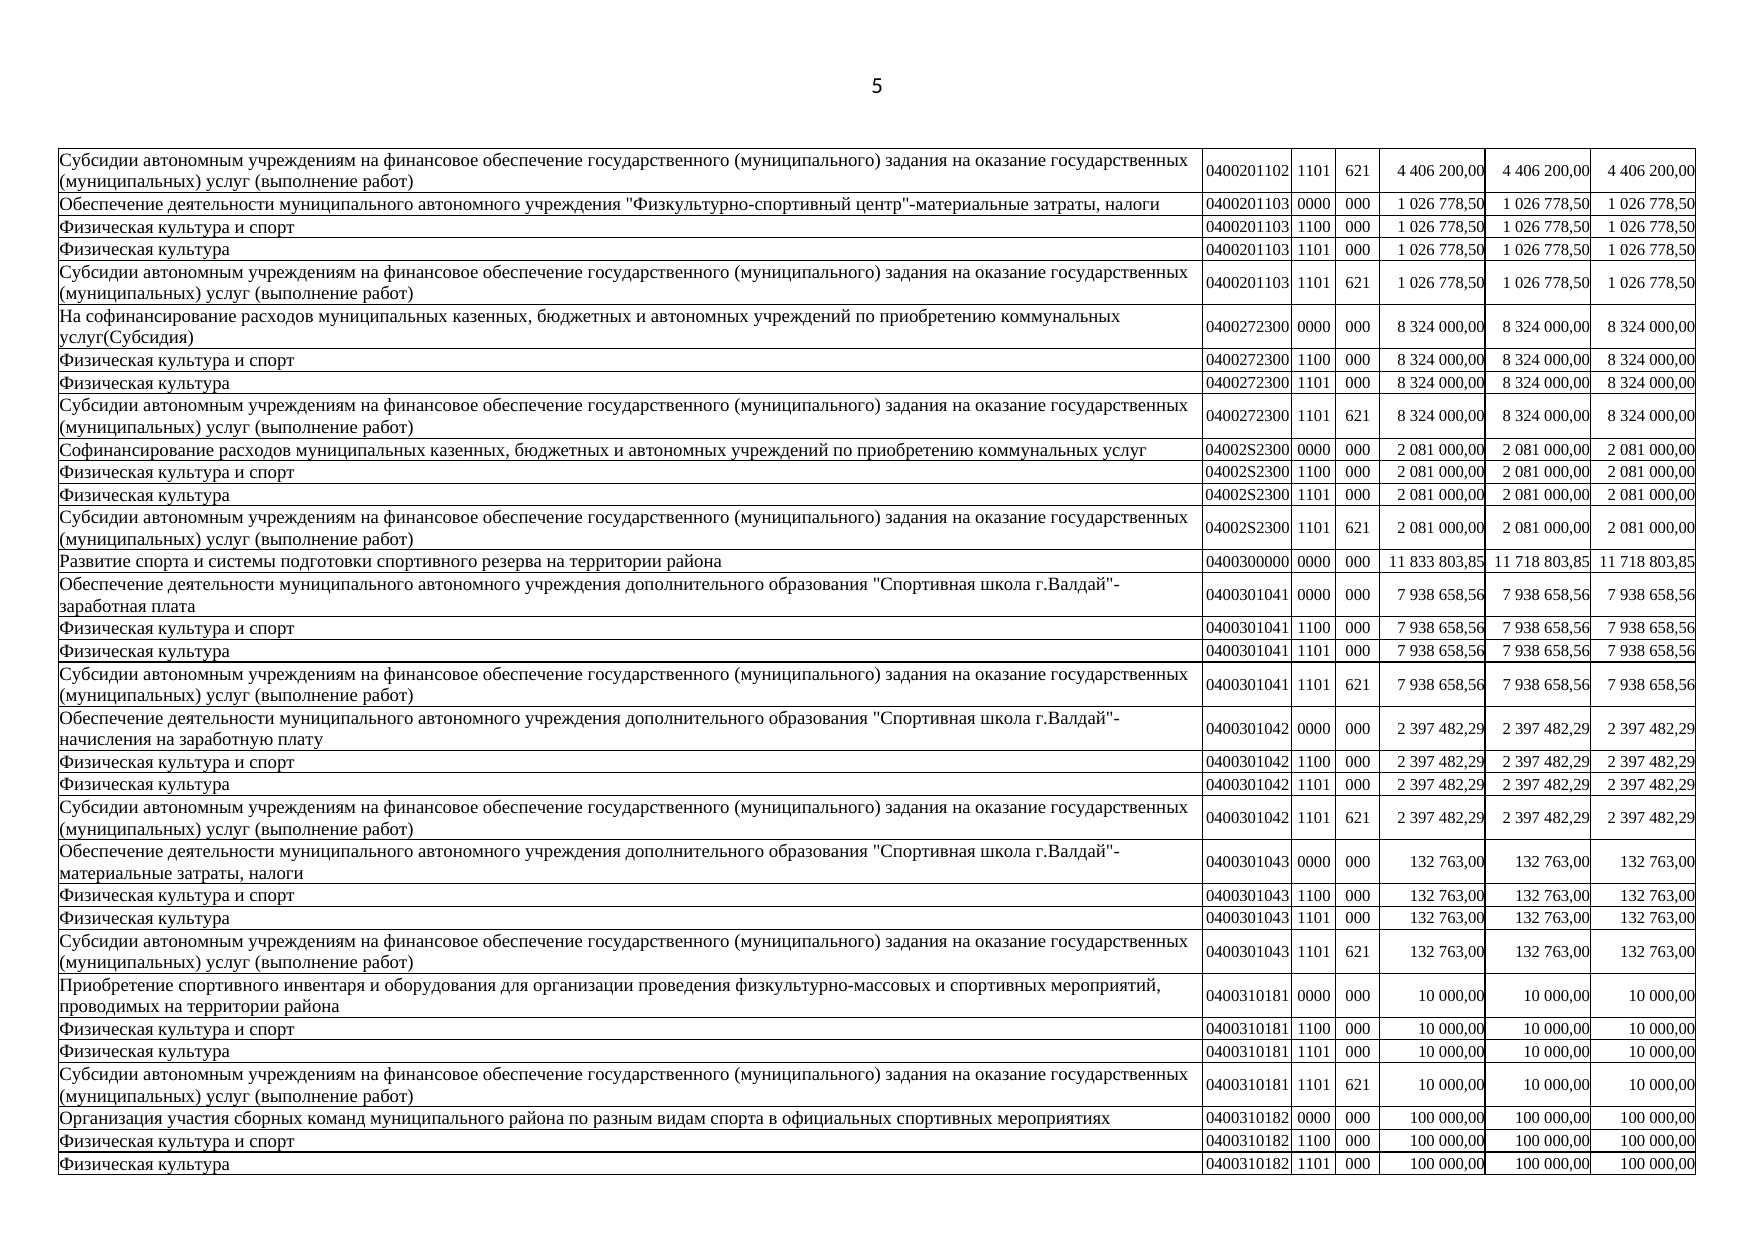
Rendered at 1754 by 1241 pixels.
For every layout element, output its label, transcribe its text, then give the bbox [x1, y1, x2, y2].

table_cell 2 081 000,00 [1486, 439, 1590, 460]
table_cell 8 324 000,00 [1380, 349, 1484, 371]
table_cell Развитие спорта и системы подготовки спортивного резерва на территории района [59, 550, 1202, 572]
table_cell 100 000,00 [1380, 1153, 1484, 1174]
table_cell 621 [1336, 506, 1379, 549]
table_cell 132 763,00 [1380, 907, 1484, 928]
table_cell 0400301043 [1203, 930, 1291, 973]
table_cell 000 [1336, 461, 1379, 483]
table_cell 000 [1336, 1107, 1379, 1129]
table_cell Обеспечение деятельности муниципального автономного учреждения "Физкультурно-спортивный центр"-материальные затраты, налоги [59, 193, 1202, 214]
table_cell 8 324 000,00 [1591, 372, 1695, 393]
table_cell Физическая культура [59, 907, 1202, 928]
table_cell 000 [1336, 573, 1379, 616]
table_cell 000 [1336, 349, 1379, 371]
table_cell 1101 [1292, 930, 1335, 973]
table_cell 04002S2300 [1203, 461, 1291, 483]
table_cell 100 000,00 [1591, 1107, 1695, 1129]
table_cell 1101 [1292, 907, 1335, 928]
table_cell 1100 [1292, 216, 1335, 237]
table_cell Физическая культура [59, 372, 1202, 393]
table_cell 10 000,00 [1486, 1063, 1590, 1106]
table_cell 1 026 778,50 [1486, 238, 1590, 260]
table_cell 1 026 778,50 [1591, 261, 1695, 304]
table_cell 0000 [1292, 1107, 1335, 1129]
table_cell 0400310181 [1203, 974, 1291, 1017]
table_cell 0000 [1292, 974, 1335, 1017]
table_cell 7 938 658,56 [1591, 663, 1695, 706]
table_cell 621 [1336, 796, 1379, 839]
table_cell 2 081 000,00 [1486, 461, 1590, 483]
table_cell 1101 [1292, 261, 1335, 304]
table_cell 100 000,00 [1591, 1153, 1695, 1174]
table_cell Физическая культура [59, 640, 1202, 661]
table_cell 100 000,00 [1591, 1130, 1695, 1151]
table_cell 4 406 200,00 [1380, 149, 1484, 192]
table_cell 0400301042 [1203, 796, 1291, 839]
table_cell 2 397 482,29 [1380, 773, 1484, 795]
table_cell 8 324 000,00 [1380, 305, 1484, 348]
table_cell 8 324 000,00 [1486, 372, 1590, 393]
table_cell 2 397 482,29 [1591, 751, 1695, 772]
table_cell 2 081 000,00 [1380, 484, 1484, 505]
table_cell 000 [1336, 1130, 1379, 1151]
table_cell 1 026 778,50 [1380, 193, 1484, 214]
table_cell Обеспечение деятельности муниципального автономного учреждения дополнительного образования "Спортивная школа г.Валдай"-материальные затраты, налоги [59, 840, 1202, 883]
table_cell 11 833 803,85 [1380, 550, 1484, 572]
table_cell 0000 [1292, 550, 1335, 572]
table_cell 0400201103 [1203, 238, 1291, 260]
table_cell 8 324 000,00 [1486, 349, 1590, 371]
table_cell 2 081 000,00 [1591, 439, 1695, 460]
table_cell 1101 [1292, 1153, 1335, 1174]
table_cell 0400301043 [1203, 840, 1291, 883]
table_cell 7 938 658,56 [1486, 663, 1590, 706]
table_cell 1101 [1292, 372, 1335, 393]
table_cell Физическая культура [59, 773, 1202, 795]
table_cell 132 763,00 [1380, 884, 1484, 906]
table_cell Софинансирование расходов муниципальных казенных, бюджетных и автономных учреждений по приобретению коммунальных услуг [59, 439, 1202, 460]
table_cell 0400310182 [1203, 1130, 1291, 1151]
table_cell Физическая культура [59, 1040, 1202, 1062]
table_cell 000 [1336, 974, 1379, 1017]
table_cell 000 [1336, 884, 1379, 906]
table_cell 1 026 778,50 [1380, 216, 1484, 237]
table_cell 0000 [1292, 439, 1335, 460]
table_cell 8 324 000,00 [1486, 305, 1590, 348]
table_cell 1100 [1292, 1018, 1335, 1039]
table_cell 10 000,00 [1380, 1018, 1484, 1039]
table_cell 1101 [1292, 796, 1335, 839]
table_cell 2 081 000,00 [1380, 439, 1484, 460]
table_cell 1 026 778,50 [1380, 261, 1484, 304]
table_cell Физическая культура и спорт [59, 349, 1202, 371]
table_cell 11 718 803,85 [1486, 550, 1590, 572]
table_cell Физическая культура [59, 238, 1202, 260]
table_cell 000 [1336, 216, 1379, 237]
table_cell На софинансирование расходов муниципальных казенных, бюджетных и автономных учреждений по приобретению коммунальных услуг(Субсидия) [59, 305, 1202, 348]
table_cell 10 000,00 [1380, 1040, 1484, 1062]
table_cell 1101 [1292, 149, 1335, 192]
table_cell 1100 [1292, 461, 1335, 483]
table_cell 0400201103 [1203, 216, 1291, 237]
table_cell 7 938 658,56 [1380, 640, 1484, 661]
table_cell 1 026 778,50 [1486, 216, 1590, 237]
table_cell 10 000,00 [1380, 974, 1484, 1017]
table_cell 000 [1336, 640, 1379, 661]
table_cell 7 938 658,56 [1486, 640, 1590, 661]
table_cell 4 406 200,00 [1486, 149, 1590, 192]
table_cell 0400301043 [1203, 884, 1291, 906]
table_cell 000 [1336, 907, 1379, 928]
table_cell 10 000,00 [1486, 1018, 1590, 1039]
table_cell 000 [1336, 1040, 1379, 1062]
table_cell 1101 [1292, 238, 1335, 260]
table_cell 7 938 658,56 [1486, 573, 1590, 616]
table_cell 0400310181 [1203, 1040, 1291, 1062]
table_cell 1101 [1292, 663, 1335, 706]
table_cell 8 324 000,00 [1591, 394, 1695, 437]
table_cell 2 081 000,00 [1486, 506, 1590, 549]
table_cell 2 397 482,29 [1486, 773, 1590, 795]
table_cell 000 [1336, 617, 1379, 639]
table_cell 132 763,00 [1486, 840, 1590, 883]
table_cell 000 [1336, 238, 1379, 260]
table_cell 132 763,00 [1486, 884, 1590, 906]
table_cell Обеспечение деятельности муниципального автономного учреждения дополнительного образования "Спортивная школа г.Валдай"-заработная плата [59, 573, 1202, 616]
table_cell 11 718 803,85 [1591, 550, 1695, 572]
table_cell 8 324 000,00 [1380, 372, 1484, 393]
table_cell 0400301042 [1203, 773, 1291, 795]
table_cell Физическая культура и спорт [59, 461, 1202, 483]
table_cell 2 081 000,00 [1591, 484, 1695, 505]
table_cell 1 026 778,50 [1486, 193, 1590, 214]
table_cell 0000 [1292, 305, 1335, 348]
table_cell 1 026 778,50 [1591, 216, 1695, 237]
table_cell 000 [1336, 707, 1379, 750]
table_cell 132 763,00 [1591, 907, 1695, 928]
table_cell 000 [1336, 372, 1379, 393]
table_cell 000 [1336, 773, 1379, 795]
table_cell 8 324 000,00 [1591, 305, 1695, 348]
table_cell 1 026 778,50 [1591, 193, 1695, 214]
table_cell 1100 [1292, 617, 1335, 639]
table_cell 000 [1336, 1018, 1379, 1039]
table_cell 132 763,00 [1591, 840, 1695, 883]
table_cell 0400272300 [1203, 349, 1291, 371]
table_cell 10 000,00 [1591, 1018, 1695, 1039]
table_cell 000 [1336, 305, 1379, 348]
table_cell 2 397 482,29 [1486, 751, 1590, 772]
table_cell 132 763,00 [1486, 930, 1590, 973]
table_cell 000 [1336, 484, 1379, 505]
table_cell 621 [1336, 663, 1379, 706]
table_cell 2 397 482,29 [1380, 751, 1484, 772]
table_cell 621 [1336, 394, 1379, 437]
table_cell Физическая культура и спорт [59, 884, 1202, 906]
table_cell 100 000,00 [1486, 1107, 1590, 1129]
table_cell 7 938 658,56 [1591, 573, 1695, 616]
table_cell 1 026 778,50 [1591, 238, 1695, 260]
table_cell 1100 [1292, 1130, 1335, 1151]
table_cell 1 026 778,50 [1380, 238, 1484, 260]
table_cell 0400301041 [1203, 640, 1291, 661]
table_cell 000 [1336, 550, 1379, 572]
table_cell 132 763,00 [1591, 884, 1695, 906]
table_cell 8 324 000,00 [1486, 394, 1590, 437]
table_cell 7 938 658,56 [1380, 573, 1484, 616]
table_cell 0400300000 [1203, 550, 1291, 572]
table_cell 0400310182 [1203, 1107, 1291, 1129]
table_cell 1101 [1292, 773, 1335, 795]
table_cell 100 000,00 [1486, 1153, 1590, 1174]
table_cell 0400301043 [1203, 907, 1291, 928]
table_cell 2 397 482,29 [1486, 796, 1590, 839]
table_cell 1101 [1292, 1040, 1335, 1062]
table_cell 2 397 482,29 [1591, 796, 1695, 839]
table_cell 0400301041 [1203, 617, 1291, 639]
table_cell 621 [1336, 930, 1379, 973]
table_cell Физическая культура и спорт [59, 1130, 1202, 1151]
table_cell 0400272300 [1203, 394, 1291, 437]
table_cell 04002S2300 [1203, 439, 1291, 460]
table_cell 2 081 000,00 [1591, 506, 1695, 549]
table_cell 10 000,00 [1591, 1040, 1695, 1062]
table_cell 04002S2300 [1203, 506, 1291, 549]
table_cell 4 406 200,00 [1591, 149, 1695, 192]
table_cell Организация участия сборных команд муниципального района по разным видам спорта в официальных спортивных мероприятиях [59, 1107, 1202, 1129]
table_cell 621 [1336, 149, 1379, 192]
table_cell 2 397 482,29 [1380, 796, 1484, 839]
table_cell 7 938 658,56 [1486, 617, 1590, 639]
table_cell 000 [1336, 751, 1379, 772]
table_cell 1100 [1292, 349, 1335, 371]
table_cell Физическая культура [59, 484, 1202, 505]
table_cell 0400301041 [1203, 573, 1291, 616]
table_cell 132 763,00 [1591, 930, 1695, 973]
table_cell 7 938 658,56 [1380, 663, 1484, 706]
table_cell Физическая культура и спорт [59, 216, 1202, 237]
table_cell 000 [1336, 439, 1379, 460]
table_cell Физическая культура [59, 1153, 1202, 1174]
table_cell 100 000,00 [1380, 1107, 1484, 1129]
table_cell 100 000,00 [1380, 1130, 1484, 1151]
table_cell Физическая культура и спорт [59, 1018, 1202, 1039]
table_cell 2 081 000,00 [1591, 461, 1695, 483]
table_cell 621 [1336, 1063, 1379, 1106]
table_cell 2 397 482,29 [1591, 773, 1695, 795]
table_cell Обеспечение деятельности муниципального автономного учреждения дополнительного образования "Спортивная школа г.Валдай"-начисления на заработную плату [59, 707, 1202, 750]
table_cell 0000 [1292, 840, 1335, 883]
table_cell 1101 [1292, 506, 1335, 549]
table_cell 0400272300 [1203, 372, 1291, 393]
table_cell 000 [1336, 840, 1379, 883]
table_cell 10 000,00 [1591, 974, 1695, 1017]
table_cell 0400272300 [1203, 305, 1291, 348]
table_cell 0000 [1292, 193, 1335, 214]
table_cell 132 763,00 [1380, 930, 1484, 973]
table_cell 1100 [1292, 751, 1335, 772]
table_cell 1101 [1292, 1063, 1335, 1106]
table_cell 0000 [1292, 573, 1335, 616]
table_cell 1101 [1292, 394, 1335, 437]
table_cell 132 763,00 [1380, 840, 1484, 883]
table_cell 0400310181 [1203, 1063, 1291, 1106]
table_cell 2 081 000,00 [1380, 461, 1484, 483]
table_cell 2 397 482,29 [1591, 707, 1695, 750]
table_cell 132 763,00 [1486, 907, 1590, 928]
table_cell 621 [1336, 261, 1379, 304]
table_cell Приобретение спортивного инвентаря и оборудования для организации проведения физкультурно-массовых и спортивных мероприятий, проводимых на территории района [59, 974, 1202, 1017]
table_cell 2 397 482,29 [1380, 707, 1484, 750]
table_cell 0400310182 [1203, 1153, 1291, 1174]
table_cell 10 000,00 [1591, 1063, 1695, 1106]
table_cell 7 938 658,56 [1591, 640, 1695, 661]
table_cell 0400201103 [1203, 193, 1291, 214]
table_cell 2 397 482,29 [1486, 707, 1590, 750]
table_cell 000 [1336, 1153, 1379, 1174]
table_cell 100 000,00 [1486, 1130, 1590, 1151]
table_cell 0400201103 [1203, 261, 1291, 304]
table_cell 8 324 000,00 [1380, 394, 1484, 437]
table_cell 2 081 000,00 [1380, 506, 1484, 549]
table_cell 1101 [1292, 484, 1335, 505]
table_cell 0400301042 [1203, 707, 1291, 750]
table_cell 0400310181 [1203, 1018, 1291, 1039]
table_cell 0400301041 [1203, 663, 1291, 706]
table_cell 1 026 778,50 [1486, 261, 1590, 304]
table_cell 1101 [1292, 640, 1335, 661]
table_cell 7 938 658,56 [1591, 617, 1695, 639]
table_cell 7 938 658,56 [1380, 617, 1484, 639]
table_cell 0400201102 [1203, 149, 1291, 192]
table_cell 10 000,00 [1486, 1040, 1590, 1062]
table_cell 2 081 000,00 [1486, 484, 1590, 505]
table_cell 10 000,00 [1380, 1063, 1484, 1106]
table_cell 8 324 000,00 [1591, 349, 1695, 371]
table_cell 04002S2300 [1203, 484, 1291, 505]
table_cell 0000 [1292, 707, 1335, 750]
table_cell 10 000,00 [1486, 974, 1590, 1017]
table_cell Физическая культура и спорт [59, 617, 1202, 639]
table_cell Физическая культура и спорт [59, 751, 1202, 772]
table_cell 000 [1336, 193, 1379, 214]
table_cell 0400301042 [1203, 751, 1291, 772]
table_cell 1100 [1292, 884, 1335, 906]
